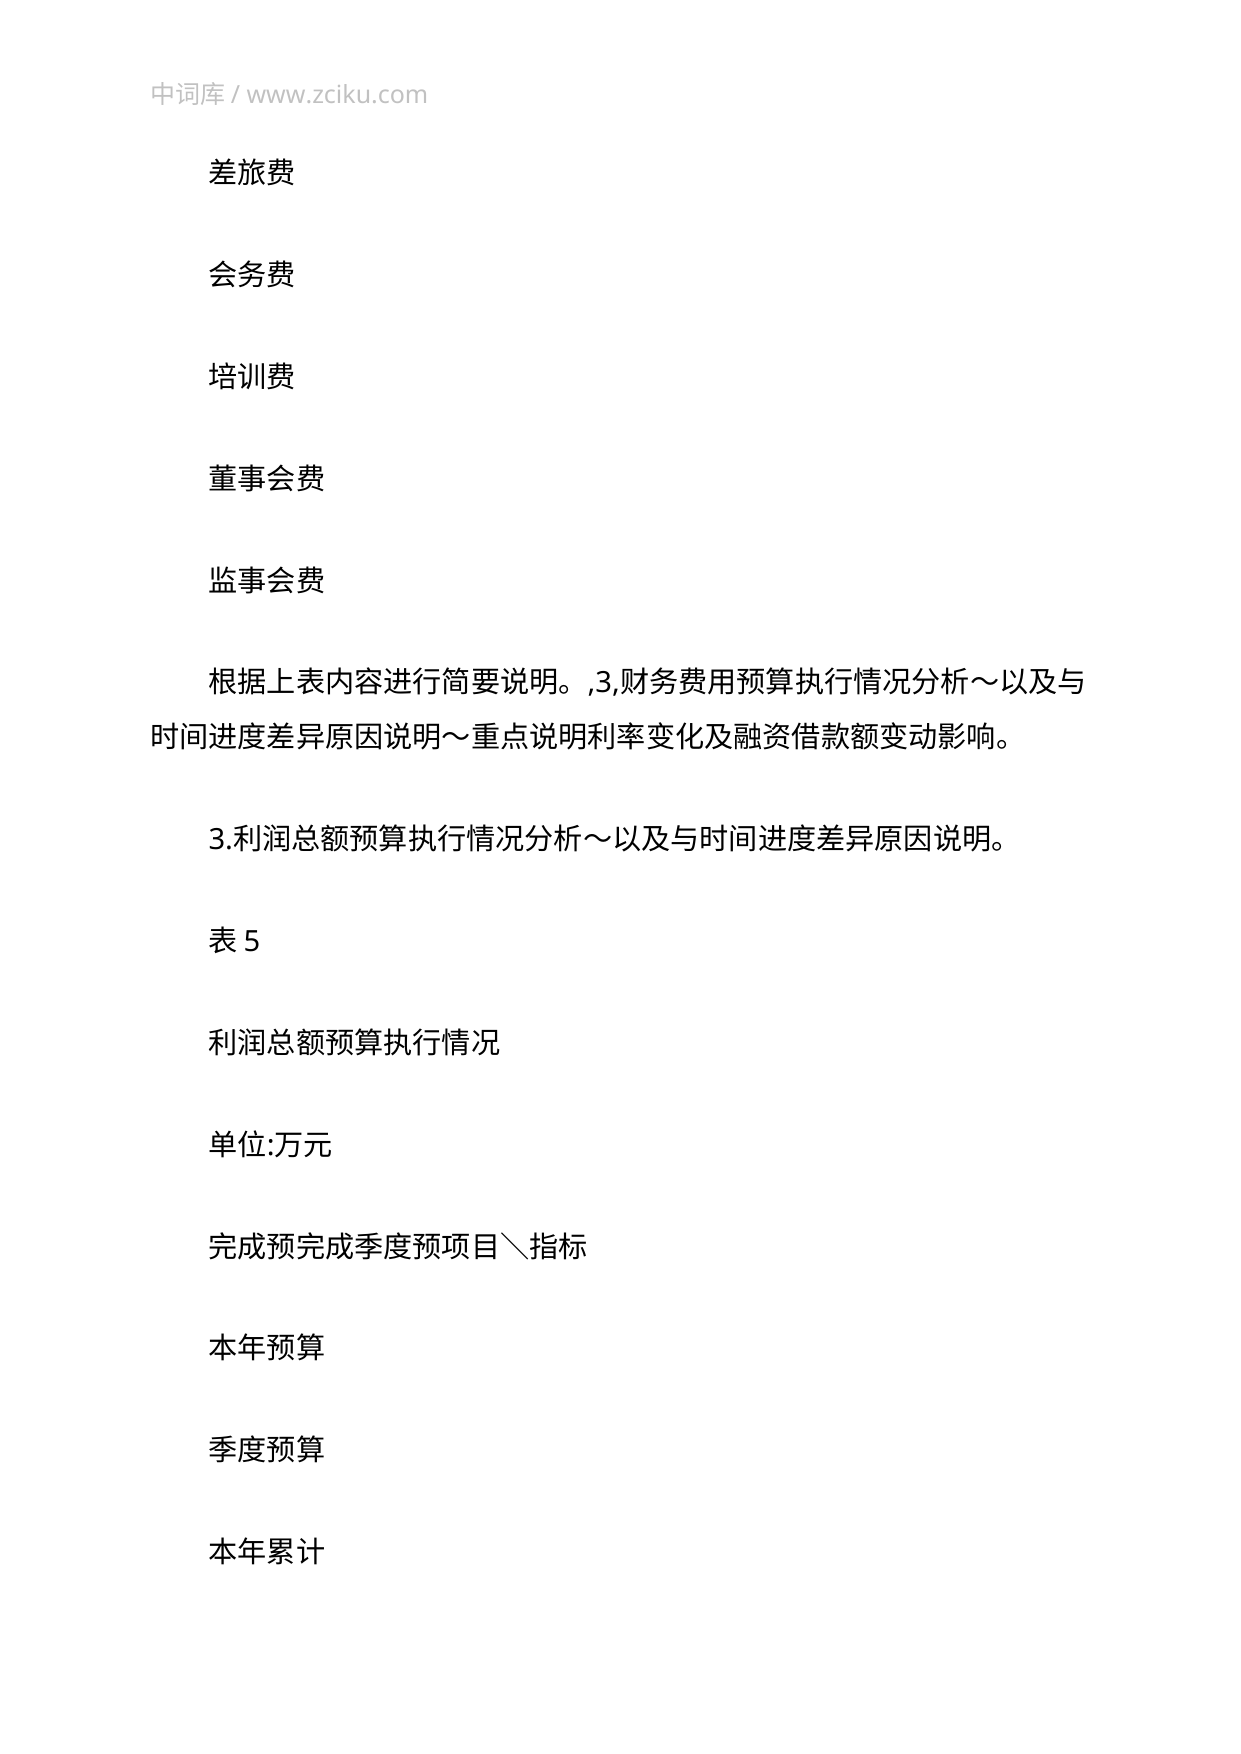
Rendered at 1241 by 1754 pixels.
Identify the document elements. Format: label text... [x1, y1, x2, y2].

text 差旅费 [150, 150, 1090, 192]
text 单位:万元 [150, 1121, 1090, 1164]
text 3.利润总额预算执行情况分析～以及与时间进度差异原因说明。 [150, 816, 1090, 858]
text 本年累计 [150, 1529, 1090, 1571]
text 本年预算 [150, 1325, 1090, 1367]
text 完成预完成季度预项目＼指标 [150, 1223, 1090, 1266]
text 会务费 [150, 252, 1090, 294]
text 监事会费 [150, 557, 1090, 599]
text 董事会费 [150, 455, 1090, 498]
text 培训费 [150, 353, 1090, 396]
text 季度预算 [150, 1427, 1090, 1469]
text 利润总额预算执行情况 [150, 1019, 1090, 1062]
text 根据上表内容进行简要说明。,3,财务费用预算执行情况分析～以及与时间进度差异原因说明～重点说明利率变化及融资借款额变动影响。 [150, 659, 1090, 756]
text 表5 [150, 918, 1090, 960]
